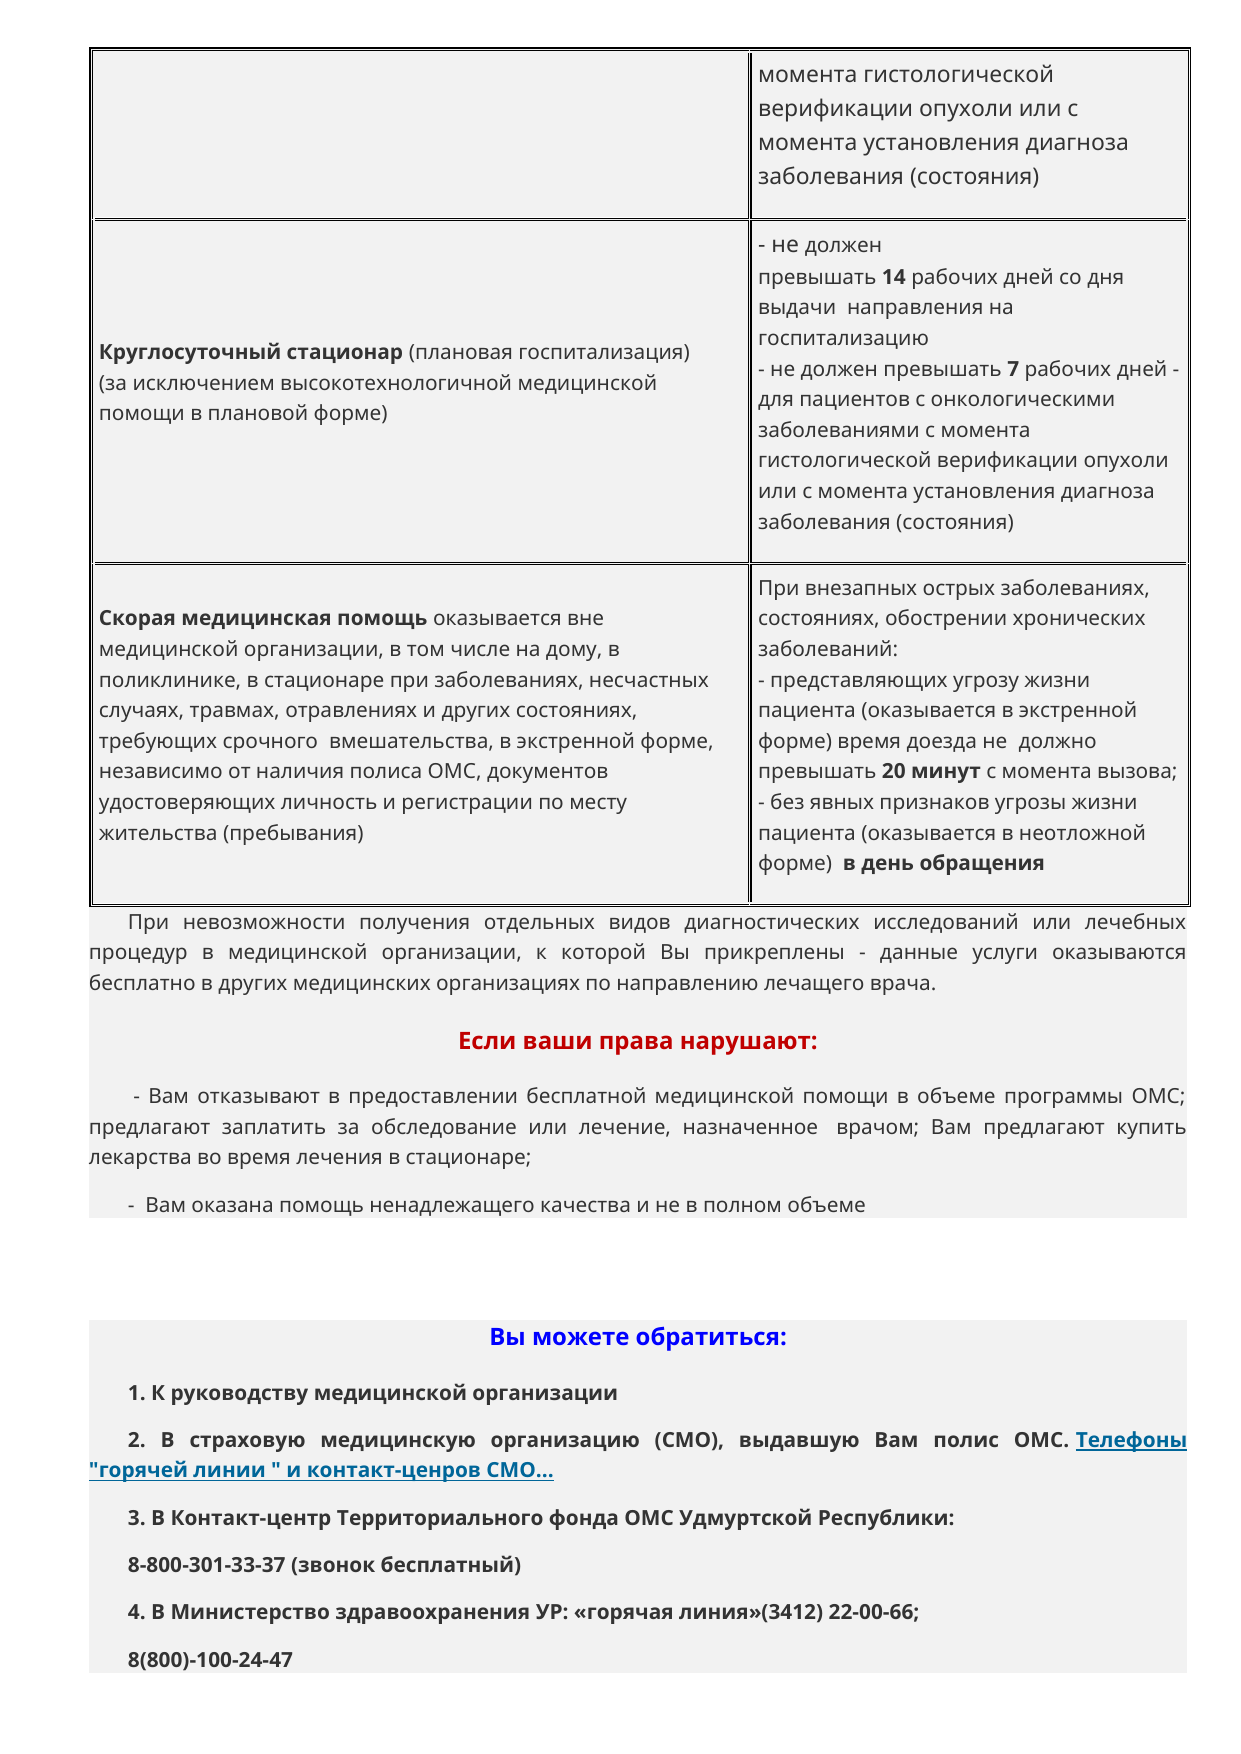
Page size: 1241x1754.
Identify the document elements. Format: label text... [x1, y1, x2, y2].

text - Вам отказывают в предоставлении бесплатной медицинской помощи в объеме программы ОМС; предлагают заплатить за обследование или лечение, назначенное врачом; Вам предлагают купить лекарства во время лечения в стационаре; [89, 1081, 1187, 1171]
text 2. В страховую медицинскую организацию (СМО), выдавшую Вам полис ОМС. Телефоны "горячей линии " и контакт-ценров СМО... [89, 1425, 1187, 1484]
text 4. В Министерство здравоохранения УР: «горячая линия»(3412) 22-00-66; [89, 1597, 1187, 1626]
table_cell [93, 49, 750, 217]
text При невозможности получения отдельных видов диагностических исследований или лечебных процедур в медицинской организации, к которой Вы прикреплены - данные услуги оказываются бесплатно в других медицинских организациях по направлению лечащего врача. [89, 907, 1187, 996]
text 1. К руководству медицинской организации [89, 1378, 1187, 1406]
text 8(800)-100-24-47 [89, 1645, 1187, 1673]
text 3. В Контакт-центр Территориального фонда ОМС Удмуртской Республики: [89, 1503, 1187, 1531]
subtitle Вы можете обратиться: [89, 1320, 1187, 1353]
table_cell - не должен превышать 14 рабочих дней со дня выдачи направления на госпитализацию - не должен превышать 7 рабочих дней - для пациентов с онкологическими заболеваниями с момента гистологической верификации опухоли или с момента установления диагноза заболевания (состояния) [752, 218, 1188, 562]
table_cell Скорая медицинская помощь оказывается вне медицинской организации, в том числе на дому, в поликлинике, в стационаре при заболеваниях, несчастных случаях, травмах, отравлениях и других состояниях, требующих срочного вмешательства, в экстренной форме, независимо от наличия полиса ОМС, документов удостоверяющих личность и регистрации по месту жительства (пребывания) [91, 562, 750, 903]
text 8-800-301-33-37 (звонок бесплатный) [89, 1550, 1187, 1578]
table_cell При внезапных острых заболеваниях, состояниях, обострении хронических заболеваний: - представляющих угрозу жизни пациента (оказывается в экстренной форме) время доезда не должно превышать 20 минут с момента вызова; - без явных признаков угрозы жизни пациента (оказывается в неотложной форме) в день обращения [750, 562, 1189, 903]
text - Вам оказана помощь ненадлежащего качества и не в полном объеме [89, 1190, 1187, 1218]
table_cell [750, 51, 1188, 217]
table_cell Круглосуточный стационар (плановая госпитализация) (за исключением высокотехнологичной медицинской помощи в плановой форме) [93, 218, 748, 562]
subtitle Если ваши права нарушают: [89, 1024, 1187, 1056]
